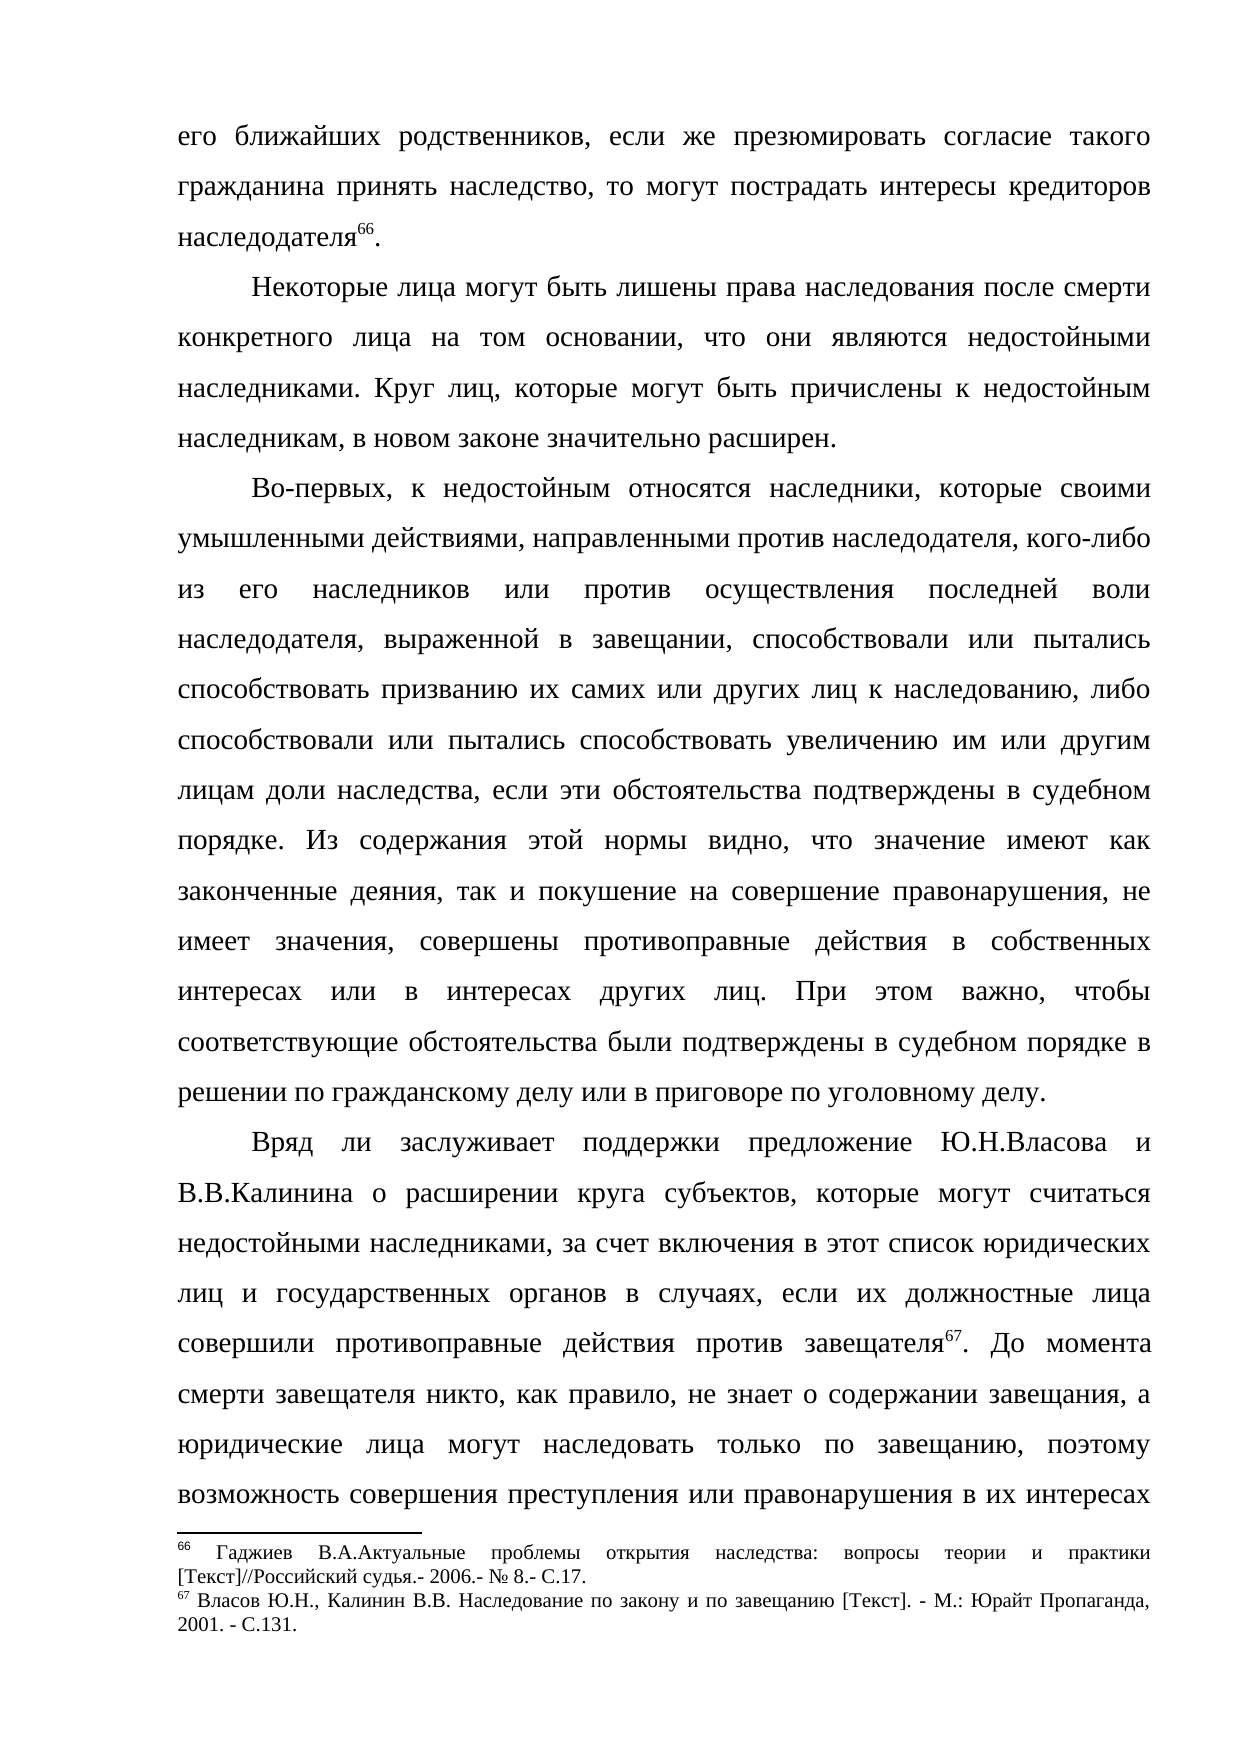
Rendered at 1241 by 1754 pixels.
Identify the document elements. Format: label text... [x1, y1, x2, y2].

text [177, 1124, 1152, 1510]
text Во-первых, к недостойным относятся наследники, которые своими умышленными действиями, направленными против наследодателя, кого-либо из его наследников или против осуществления последней воли наследодателя, выраженной в завещании, способствовали или пытались способствовать призванию их самих или других лиц к наследованию, либо способствовали или пытались способствовать увеличению им или другим лицам доли наследства, если эти обстоятельства подтверждены в судебном порядке. Из содержания этой нормы видно, что значение имеют как законченные деяния, так и покушение на совершение правонарушения, не имеет значения, совершены противоправные действия в собственных интересах или в интересах других лиц. При этом важно, чтобы соответствующие обстоятельства были подтверждены в судебном порядке в решении по гражданскому делу или в приговоре по уголовному делу. [177, 470, 1152, 1108]
text Некоторые лица могут быть лишены права наследования после смерти конкретного лица на том основании, что они являются недостойными наследниками. Круг лиц, которые могут быть причислены к недостойным наследникам, в новом законе значительно расширен. [177, 269, 1152, 453]
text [177, 118, 1152, 252]
